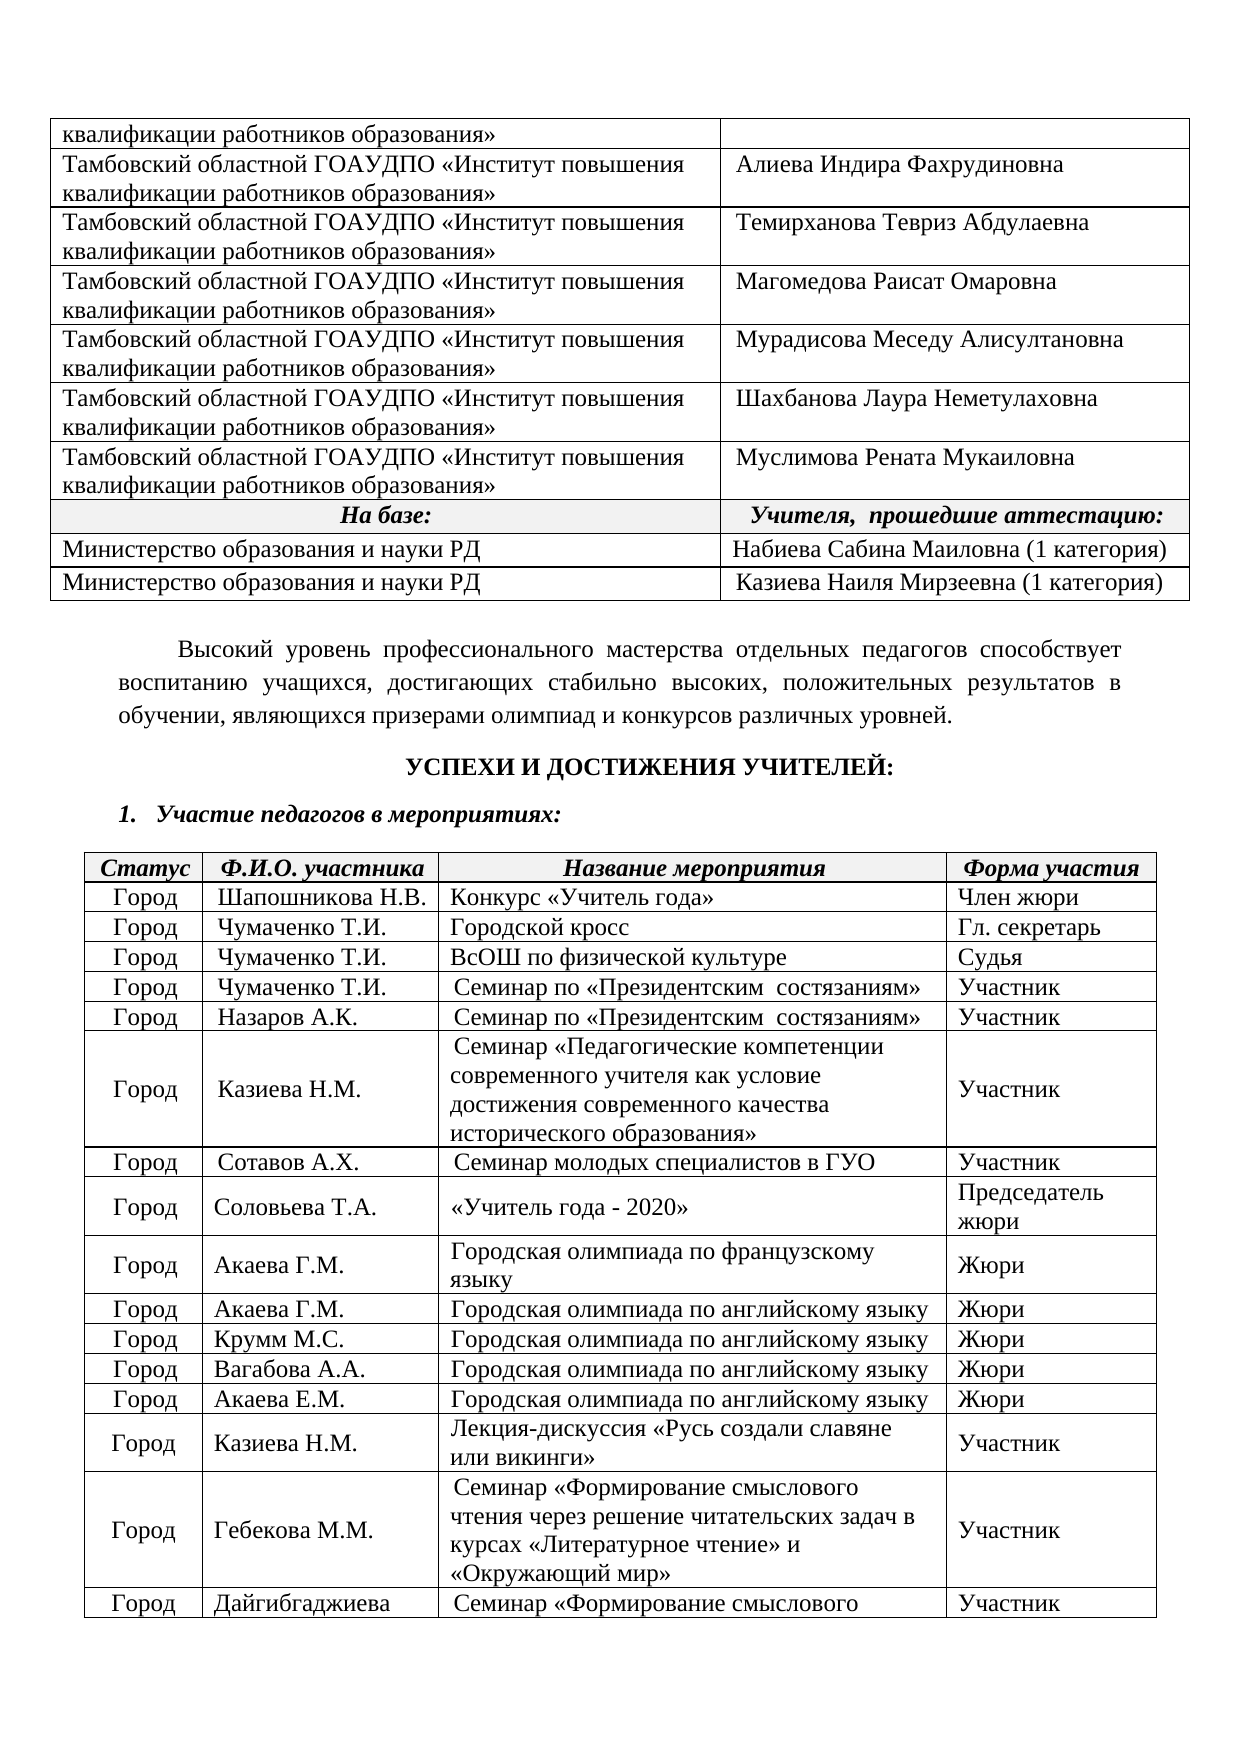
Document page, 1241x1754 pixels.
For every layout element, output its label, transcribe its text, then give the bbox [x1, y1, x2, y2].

table_cell Сотавов А.Х. [203, 1148, 438, 1176]
table_cell Жюри [947, 1354, 1156, 1383]
table_cell Жюри [947, 1236, 1156, 1293]
table_cell Акаева Г.М. [203, 1236, 438, 1293]
table_cell Казиева Наиля Мирзеевна (1 категория) [721, 568, 1189, 600]
table_cell Семинар по «Президентским состязаниям» [439, 972, 946, 1001]
table_cell Участник [947, 1588, 1156, 1617]
table_cell Тамбовский областной ГОАУДПО «Институт повышения квалификации работников образования» [51, 383, 720, 441]
table_cell Акаева Е.М. [203, 1384, 438, 1412]
table_cell Член жюри [947, 883, 1156, 911]
table_cell Город [85, 1236, 202, 1293]
table_cell Участник [947, 972, 1156, 1001]
table_cell Дайгибгаджиева А.М. [203, 1588, 438, 1617]
table_cell Городская олимпиада по французскому языку [439, 1236, 946, 1293]
table_cell Магомедова Раисат Омаровна [721, 266, 1189, 323]
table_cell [51, 149, 720, 206]
table_cell Город [85, 883, 202, 911]
table_cell Жюри [947, 1324, 1156, 1353]
table_cell «Учитель года - 2020» [439, 1177, 946, 1235]
table_cell Акаева Г.М. [203, 1294, 438, 1323]
table_cell Жюри [947, 1294, 1156, 1323]
table_cell Казиева Н.М. [203, 1414, 438, 1471]
table_cell Темирханова Тевриз Абдулаевна [721, 208, 1189, 265]
table_cell Учителя, прошедшие аттестацию: [721, 500, 1189, 533]
table_cell Лекция-дискуссия «Русь создали славяне или викинги» [439, 1414, 946, 1471]
table_cell Участник [947, 1031, 1156, 1146]
table_header Название мероприятия [439, 853, 946, 881]
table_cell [721, 119, 1189, 148]
table_cell Чумаченко Т.И. [203, 972, 438, 1001]
table_cell Город [85, 1177, 202, 1235]
table_cell Участник [947, 1148, 1156, 1176]
table_cell Председатель жюри [947, 1177, 1156, 1235]
table_cell Соловьева Т.А. [203, 1177, 438, 1235]
table_cell Шапошникова Н.В. [203, 883, 438, 911]
table_cell Тамбовский областной ГОАУДПО «Институт повышения квалификации работников образования» [51, 266, 720, 323]
table_cell Семинар молодых специалистов в ГУО [439, 1148, 946, 1176]
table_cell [51, 119, 720, 148]
table_cell Шахбанова Лаура Неметулаховна [721, 383, 1189, 441]
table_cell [439, 1588, 946, 1617]
table_cell Назаров А.К. [203, 1002, 438, 1030]
text УСПЕХИ И ДОСТИЖЕНИЯ УЧИТЕЛЕЙ: [118, 752, 1122, 781]
table_cell Город [85, 912, 202, 941]
table_cell Семинар «Педагогические компетенции современного учителя как условие достижения современного качества исторического образования» [439, 1031, 946, 1146]
table_cell Судья [947, 942, 1156, 971]
table_cell Набиева Сабина Маиловна (1 категория) [721, 534, 1189, 566]
table_cell Город [85, 1294, 202, 1323]
table_cell Город [85, 972, 202, 1001]
table_cell Городская олимпиада по английскому языку [439, 1324, 946, 1353]
table_cell Конкурс «Учитель года» [439, 883, 946, 911]
table_cell Тамбовский областной ГОАУДПО «Институт повышения квалификации работников образования» [51, 442, 720, 499]
table_cell Городская олимпиада по английскому языку [439, 1384, 946, 1412]
table_cell Казиева Н.М. [203, 1031, 438, 1146]
table_header Статус [85, 853, 202, 881]
table_cell Город [85, 1002, 202, 1030]
table_cell Городская олимпиада по английскому языку [439, 1354, 946, 1383]
table_cell Тамбовский областной ГОАУДПО «Институт повышения квалификации работников образования» [51, 325, 720, 382]
table_cell Министерство образования и науки РД [51, 534, 720, 566]
table_cell Семинар «Формирование смыслового чтения через решение читательских задач в курсах «Литературное чтение» и «Окружающий мир» [439, 1472, 946, 1587]
table_cell Мурадисова Меседу Алисултановна [721, 325, 1189, 382]
table_cell Городской кросс [439, 912, 946, 941]
table_cell Чумаченко Т.И. [203, 942, 438, 971]
table_cell Участник [947, 1472, 1156, 1587]
table_cell Гл. секретарь [947, 912, 1156, 941]
table_cell Город [85, 1588, 202, 1617]
table_cell Тамбовский областной ГОАУДПО «Институт повышения квалификации работников образования» [51, 208, 720, 265]
table_cell Крумм М.С. [203, 1324, 438, 1353]
table_cell Семинар по «Президентским состязаниям» [439, 1002, 946, 1030]
table_cell Жюри [947, 1384, 1156, 1412]
table_cell На базе: [51, 500, 720, 533]
table_cell Алиева Индира Фахрудиновна [721, 149, 1189, 206]
table_cell Город [85, 1324, 202, 1353]
table_cell Министерство образования и науки РД [51, 568, 720, 600]
list Участие педагогов в мероприятиях: [118, 799, 1122, 828]
table_cell ВсОШ по физической культуре [439, 942, 946, 971]
table_cell Город [85, 1414, 202, 1471]
table_cell Гебекова М.М. [203, 1472, 438, 1587]
table_header Ф.И.О. участника [203, 853, 438, 881]
table_cell Городская олимпиада по английскому языку [439, 1294, 946, 1323]
table_cell Город [85, 1472, 202, 1587]
table_cell Город [85, 942, 202, 971]
text Высокий уровень профессионального мастерства отдельных педагогов способствует воспитанию учащихся, достигающих стабильно высоких, положительных результатов в обучении, являющихся призерами олимпиад и конкурсов различных уровней. [118, 634, 1122, 729]
table_cell Муслимова Рената Мукаиловна [721, 442, 1189, 499]
table_cell Город [85, 1031, 202, 1146]
table_cell Участник [947, 1002, 1156, 1030]
table_cell Вагабова А.А. [203, 1354, 438, 1383]
table_header Форма участия [947, 853, 1156, 881]
table_cell Город [85, 1148, 202, 1176]
table_cell Участник [947, 1414, 1156, 1471]
table_cell Чумаченко Т.И. [203, 912, 438, 941]
table_cell Город [85, 1384, 202, 1412]
table_cell Город [85, 1354, 202, 1383]
